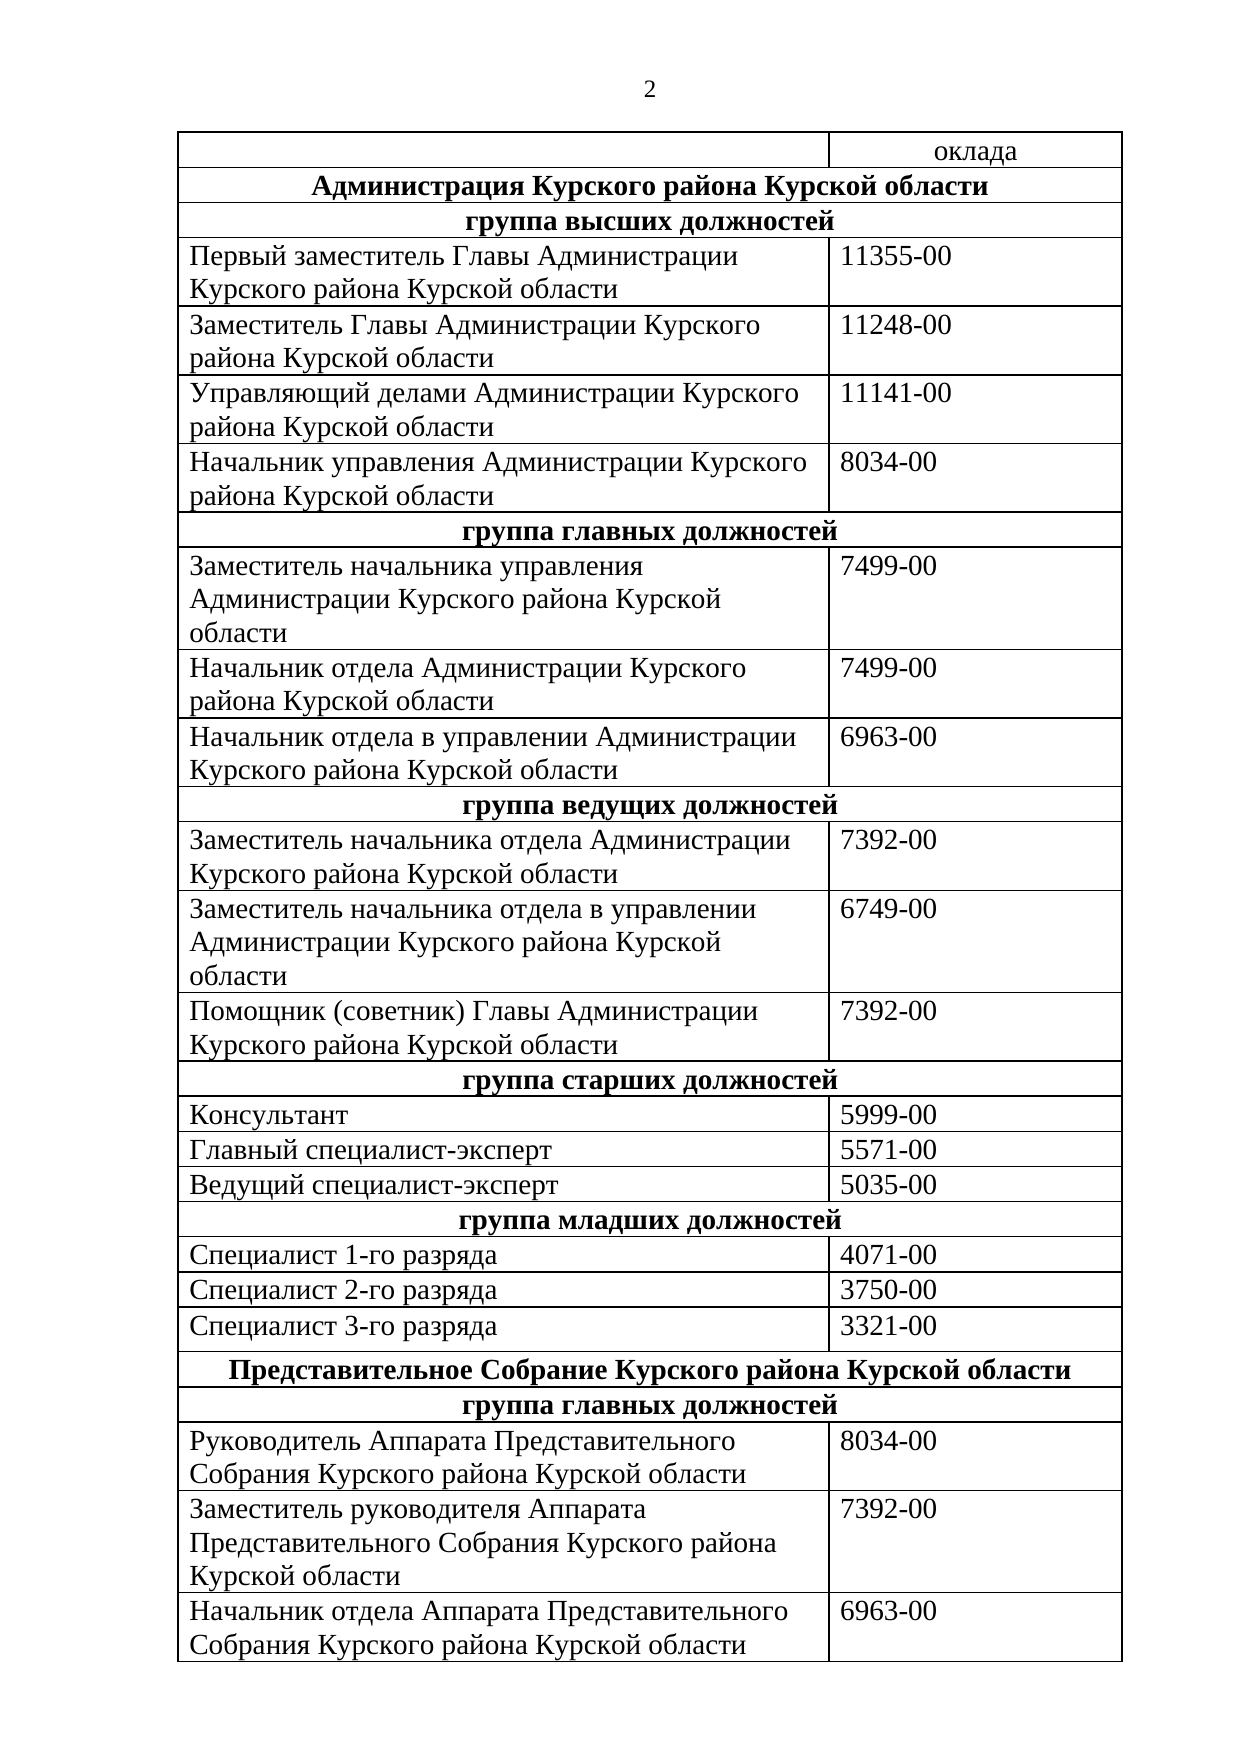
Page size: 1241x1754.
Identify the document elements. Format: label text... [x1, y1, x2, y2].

table_cell группа младших должностей [179, 1202, 1121, 1236]
table_cell 5035-00 [830, 1167, 1121, 1201]
table_cell Ведущий специалист-эксперт [179, 1167, 828, 1201]
table_cell Заместитель руководителя Аппарата Представительного Собрания Курского района Курской области [179, 1491, 828, 1592]
table_cell 3321-00 [830, 1308, 1121, 1351]
table_cell Заместитель начальника отдела в управлении Администрации Курского района Курской области [179, 891, 828, 992]
table_cell 5571-00 [830, 1132, 1121, 1166]
table_cell Управляющий делами Администрации Курского района Курской области [179, 376, 828, 442]
table_cell Начальник управления Администрации Курского района Курской области [179, 444, 828, 511]
table_cell Заместитель начальника отдела Администрации Курского района Курской области [179, 822, 828, 889]
table_cell 7392-00 [830, 1491, 1121, 1592]
table_cell Руководитель Аппарата Представительного Собрания Курского района Курской области [179, 1423, 828, 1490]
table_cell 6963-00 [830, 1593, 1121, 1661]
table_cell Начальник отдела в управлении Администрации Курского района Курской области [179, 719, 828, 786]
table_cell группа высших должностей [179, 203, 1121, 237]
table_cell Заместитель начальника управления Администрации Курского района Курской области [179, 548, 828, 648]
table_cell Главный специалист-эксперт [179, 1132, 828, 1166]
table_cell Специалист 3-го разряда [179, 1308, 828, 1351]
table_cell Специалист 2-го разряда [179, 1273, 828, 1306]
table_cell Представительное Собрание Курского района Курской области [179, 1352, 1121, 1386]
table_cell 7392-00 [830, 993, 1121, 1060]
table_cell 6963-00 [830, 719, 1121, 786]
table_cell 11355-00 [830, 238, 1121, 305]
table_cell Начальник отдела Администрации Курского района Курской области [179, 650, 828, 717]
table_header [179, 133, 828, 166]
table_cell Консультант [179, 1097, 828, 1131]
table_cell Первый заместитель Главы Администрации Курского района Курской области [179, 238, 828, 305]
table_cell 5999-00 [830, 1097, 1121, 1131]
table_cell Заместитель Главы Администрации Курского района Курской области [179, 307, 828, 374]
table_cell 8034-00 [830, 444, 1121, 511]
table_cell 8034-00 [830, 1423, 1121, 1490]
table_cell 6749-00 [830, 891, 1121, 992]
table_cell группа главных должностей [179, 513, 1121, 546]
table_cell 4071-00 [830, 1237, 1121, 1271]
table_cell 11248-00 [830, 307, 1121, 374]
table_cell группа главных должностей [179, 1388, 1121, 1421]
table_cell Специалист 1-го разряда [179, 1237, 828, 1271]
table_cell группа старших должностей [179, 1062, 1121, 1095]
table_cell 7499-00 [830, 650, 1121, 717]
table_cell 7392-00 [830, 822, 1121, 889]
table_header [830, 133, 1121, 166]
table_cell Начальник отдела Аппарата Представительного Собрания Курского района Курской области [179, 1593, 828, 1661]
table_cell 3750-00 [830, 1273, 1121, 1306]
table_cell группа ведущих должностей [179, 787, 1121, 821]
table_cell 11141-00 [830, 376, 1121, 442]
table_cell Администрация Курского района Курской области [179, 168, 1121, 201]
table_cell 7499-00 [830, 548, 1121, 648]
table_cell Помощник (советник) Главы Администрации Курского района Курской области [179, 993, 828, 1060]
